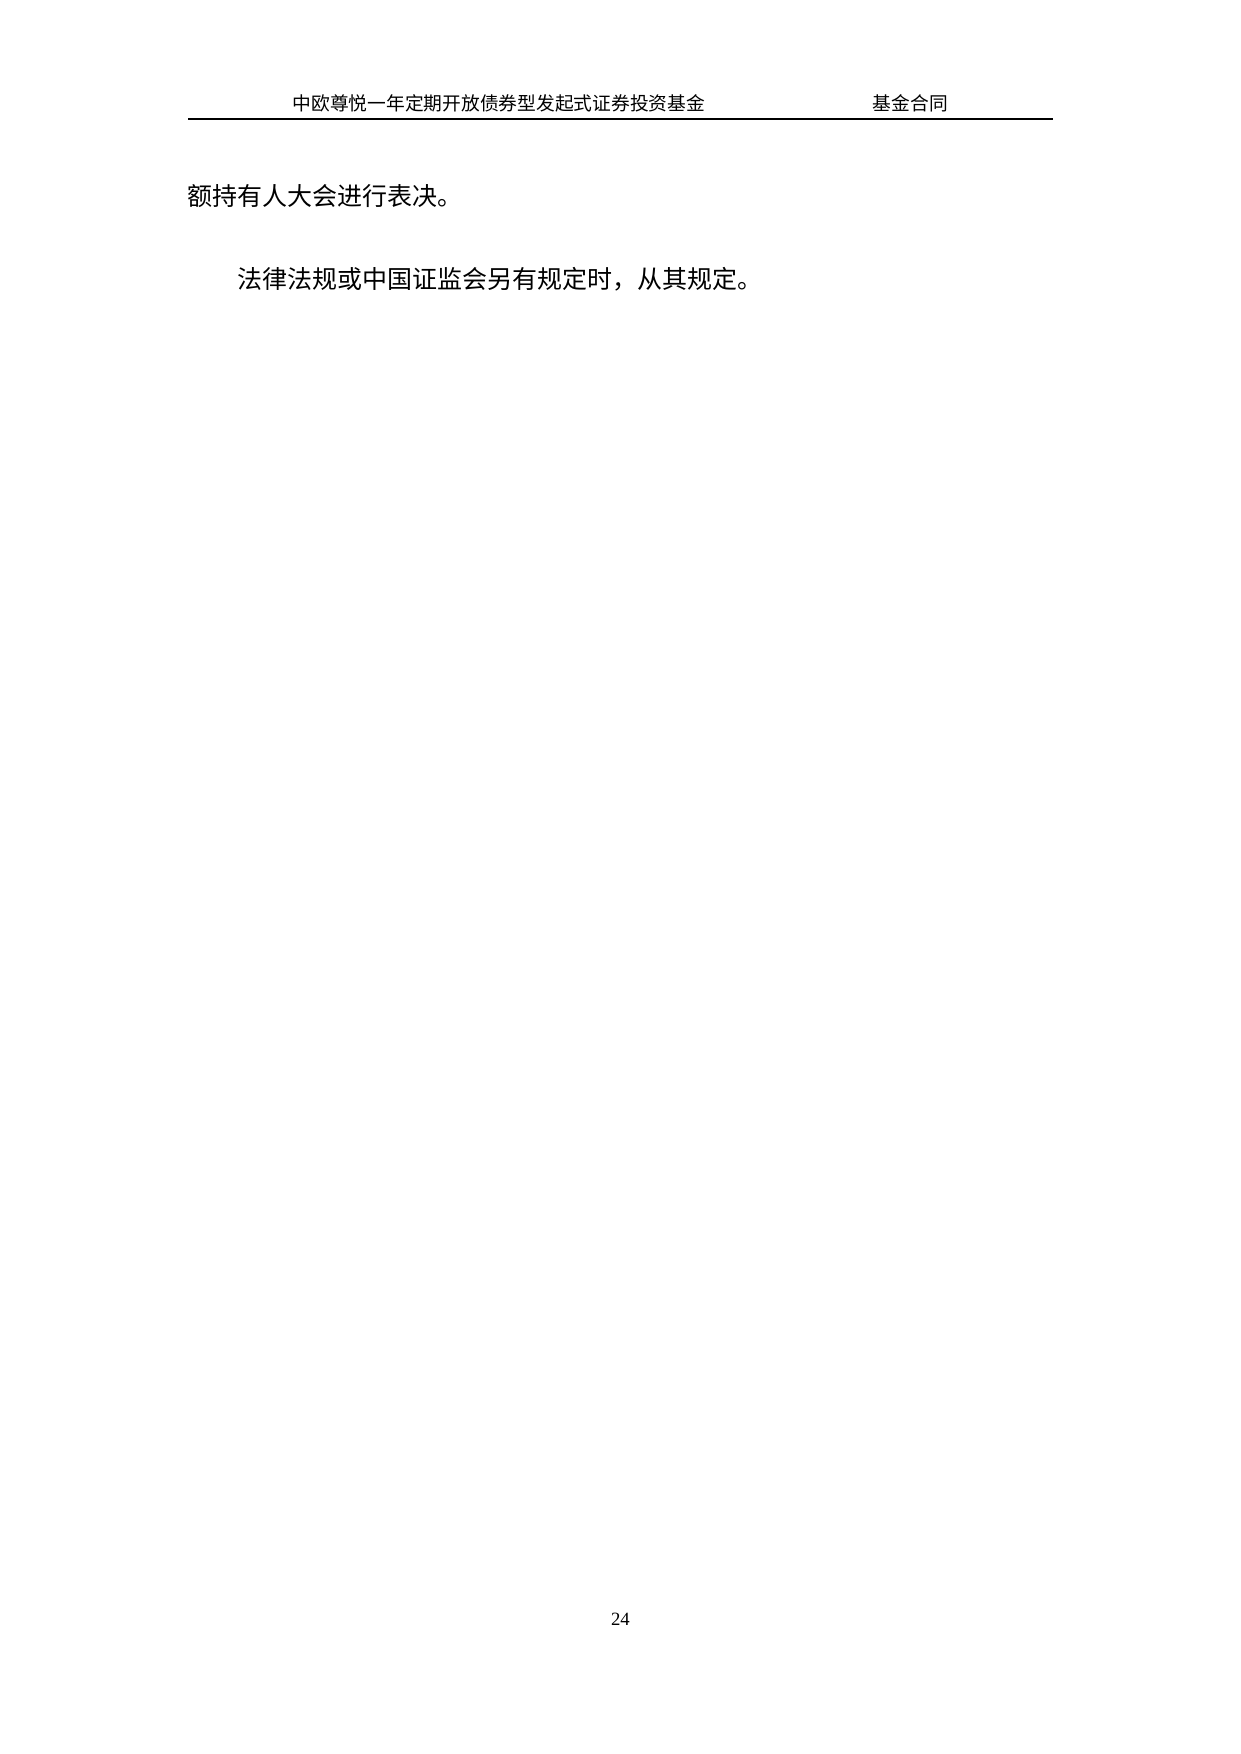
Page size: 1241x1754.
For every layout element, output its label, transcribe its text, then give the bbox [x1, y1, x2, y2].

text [187, 162, 1053, 227]
text 法律法规或中国证监会另有规定时，从其规定。 [187, 245, 1053, 310]
